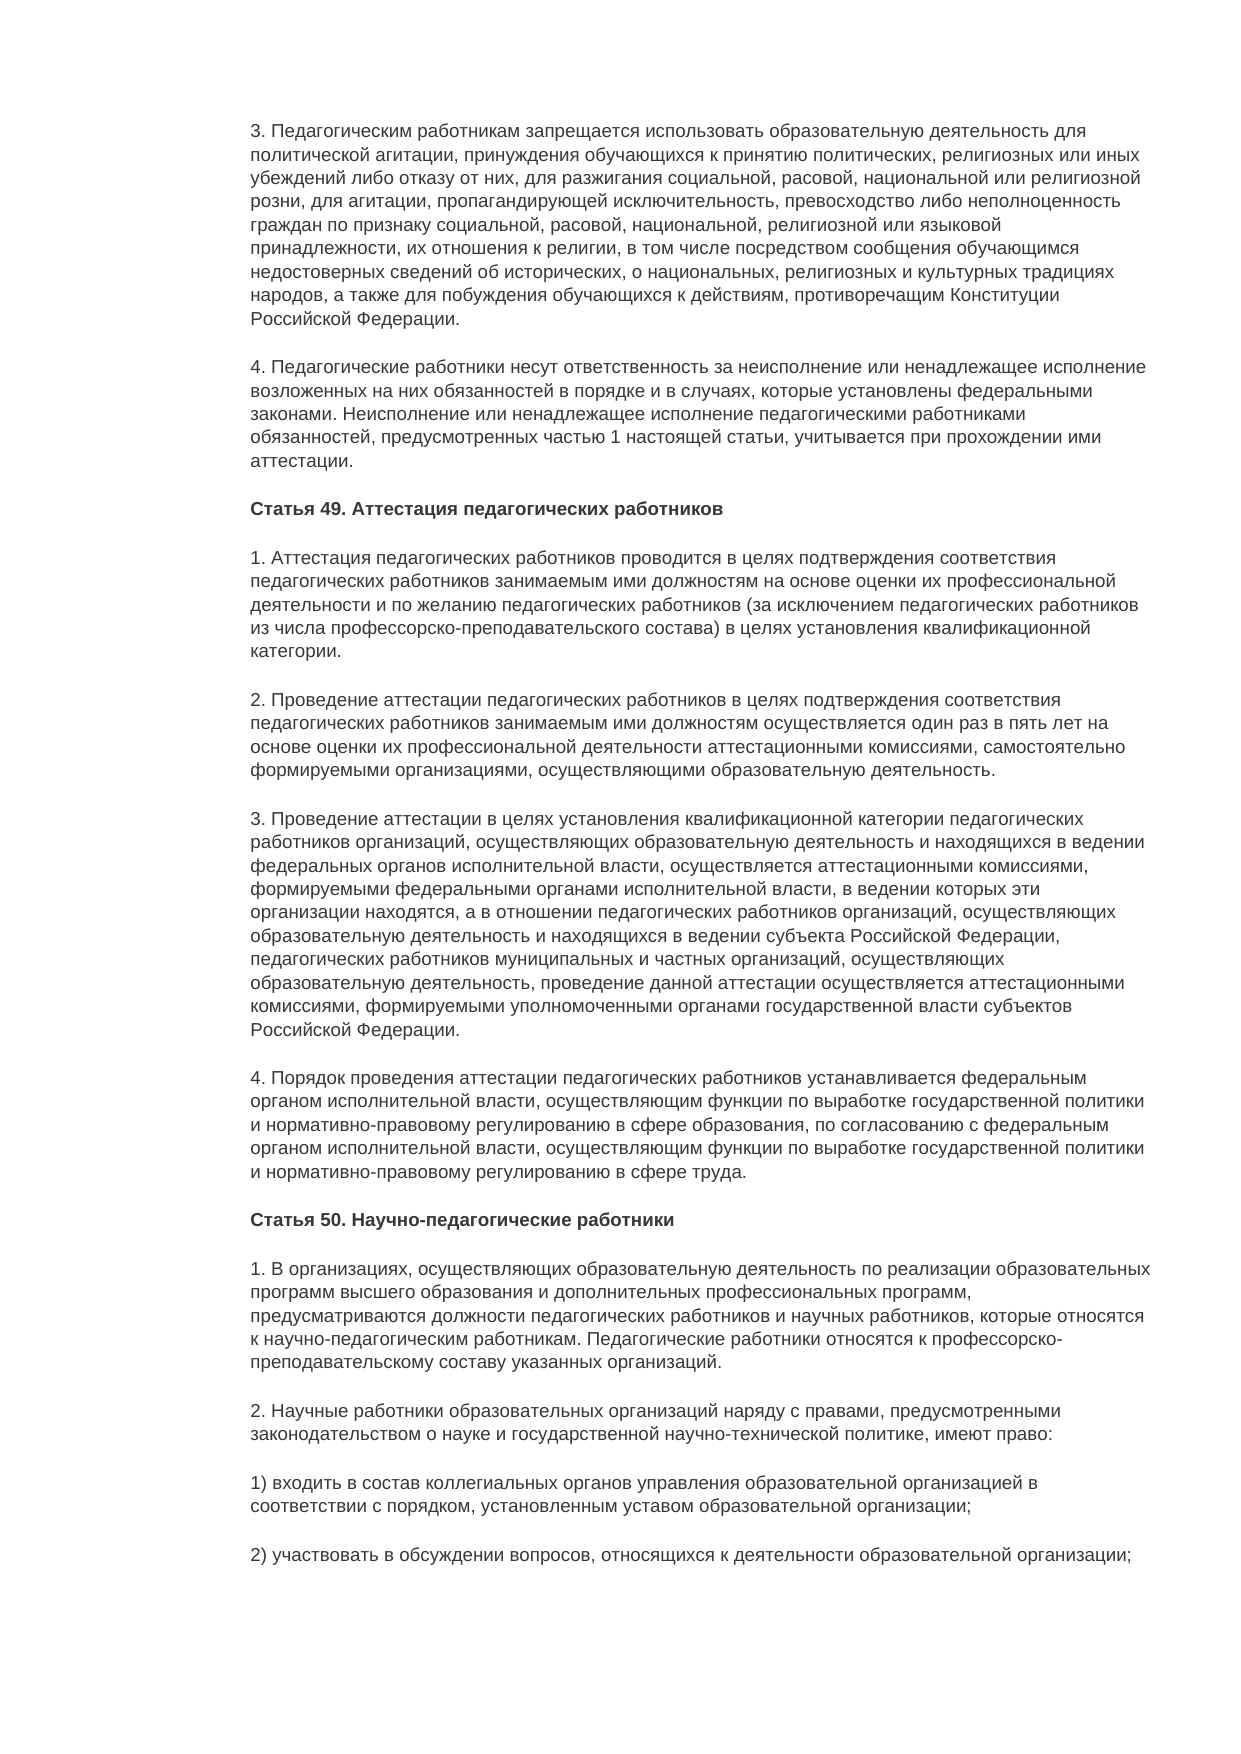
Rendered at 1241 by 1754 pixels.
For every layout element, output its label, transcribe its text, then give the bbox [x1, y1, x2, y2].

text 4. Педагогические работники несут ответственность за неисполнение или ненадлежащее исполнение возложенных на них обязанностей в порядке и в случаях, которые установлены федеральными законами. Неисполнение или ненадлежащее исполнение педагогическими работниками обязанностей, предусмотренных частью 1 настоящей статьи, учитывается при прохождении ими аттестации. [250, 354, 1152, 471]
text 2. Проведение аттестации педагогических работников в целях подтверждения соответствия педагогических работников занимаемым ими должностям осуществляется один раз в пять лет на основе оценки их профессиональной деятельности аттестационными комиссиями, самостоятельно формируемыми организациями, осуществляющими образовательную деятельность. [250, 687, 1152, 781]
text 2. Научные работники образовательных организаций наряду с правами, предусмотренными законодательством о науке и государственной научно-технической политике, имеют право: [250, 1398, 1152, 1445]
text 4. Порядок проведения аттестации педагогических работников устанавливается федеральным органом исполнительной власти, осуществляющим функции по выработке государственной политики и нормативно-правовому регулированию в сфере образования, по согласованию с федеральным органом исполнительной власти, осуществляющим функции по выработке государственной политики и нормативно-правовому регулированию в сфере труда. [250, 1065, 1152, 1182]
text 1. Аттестация педагогических работников проводится в целях подтверждения соответствия педагогических работников занимаемым ими должностям на основе оценки их профессиональной деятельности и по желанию педагогических работников (за исключением педагогических работников из числа профессорско-преподавательского состава) в целях установления квалификационной категории. [250, 545, 1152, 662]
text Статья 50. Научно-педагогические работники [250, 1207, 1152, 1231]
text Статья 49. Аттестация педагогических работников [250, 496, 1152, 520]
text 3. Проведение аттестации в целях установления квалификационной категории педагогических работников организаций, осуществляющих образовательную деятельность и находящихся в ведении федеральных органов исполнительной власти, осуществляется аттестационными комиссиями, формируемыми федеральными органами исполнительной власти, в ведении которых эти организации находятся, а в отношении педагогических работников организаций, осуществляющих образовательную деятельность и находящихся в ведении субъекта Российской Федерации, педагогических работников муниципальных и частных организаций, осуществляющих образовательную деятельность, проведение данной аттестации осуществляется аттестационными комиссиями, формируемыми уполномоченными органами государственной власти субъектов Российской Федерации. [250, 806, 1152, 1040]
text 3. Педагогическим работникам запрещается использовать образовательную деятельность для политической агитации, принуждения обучающихся к принятию политических, религиозных или иных убеждений либо отказу от них, для разжигания социальной, расовой, национальной или религиозной розни, для агитации, пропагандирующей исключительность, превосходство либо неполноценность граждан по признаку социальной, расовой, национальной, религиозной или языковой принадлежности, их отношения к религии, в том числе посредством сообщения обучающимся недостоверных сведений об исторических, о национальных, религиозных и культурных традициях народов, а также для побуждения обучающихся к действиям, противоречащим Конституции Российской Федерации. [250, 118, 1152, 329]
text 2) участвовать в обсуждении вопросов, относящихся к деятельности образовательной организации; [250, 1542, 1152, 1565]
text 1. В организациях, осуществляющих образовательную деятельность по реализации образовательных программ высшего образования и дополнительных профессиональных программ, предусматриваются должности педагогических работников и научных работников, которые относятся к научно-педагогическим работникам. Педагогические работники относятся к профессорско-преподавательскому составу указанных организаций. [250, 1256, 1152, 1373]
text 1) входить в состав коллегиальных органов управления образовательной организацией в соответствии с порядком, установленным уставом образовательной организации; [250, 1470, 1152, 1517]
